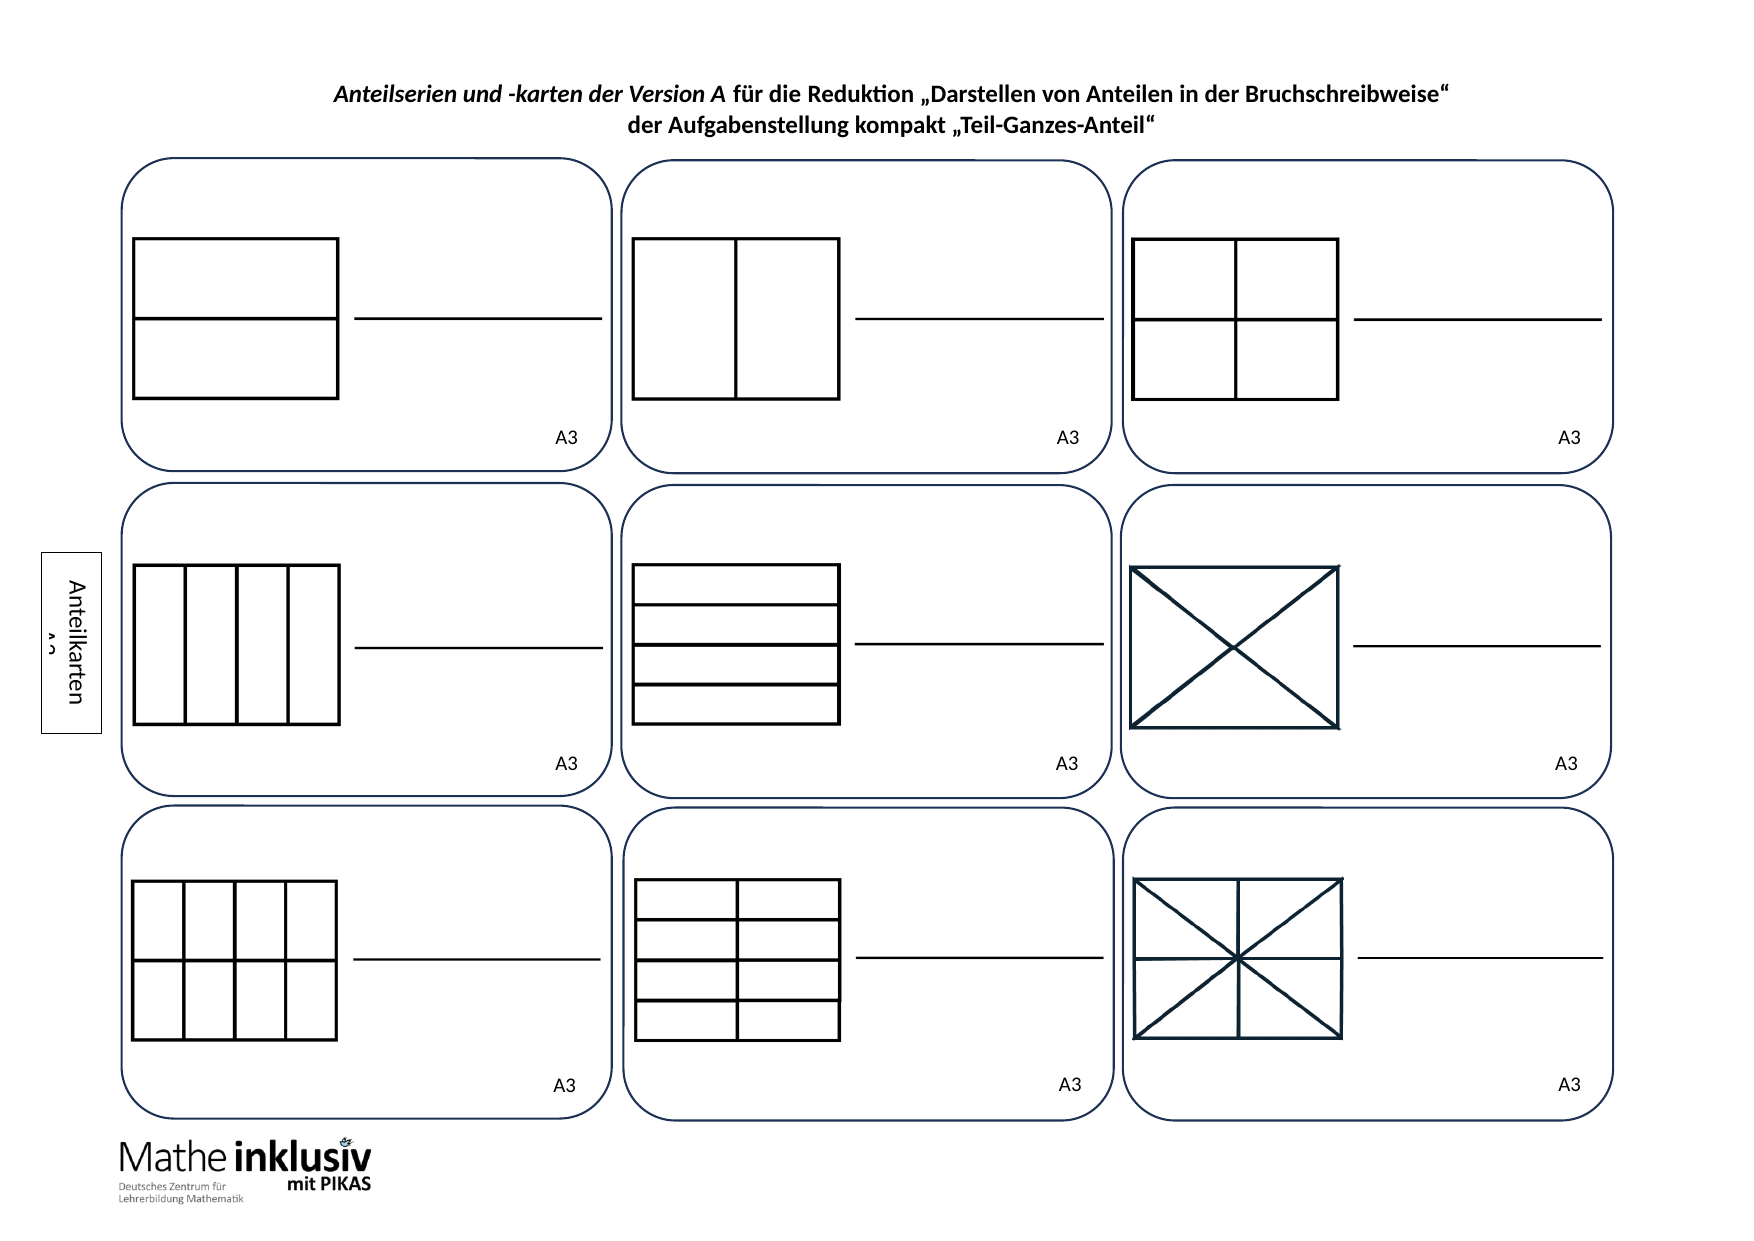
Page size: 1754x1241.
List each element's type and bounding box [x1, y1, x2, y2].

picture [130, 878, 603, 1044]
picture [118, 1136, 372, 1205]
picture [630, 561, 1104, 727]
picture [632, 876, 1105, 1044]
picture [1131, 876, 1604, 1041]
picture [1129, 564, 1602, 731]
picture [130, 561, 603, 727]
picture [130, 235, 603, 401]
picture [1131, 235, 1604, 403]
picture [630, 235, 1104, 402]
